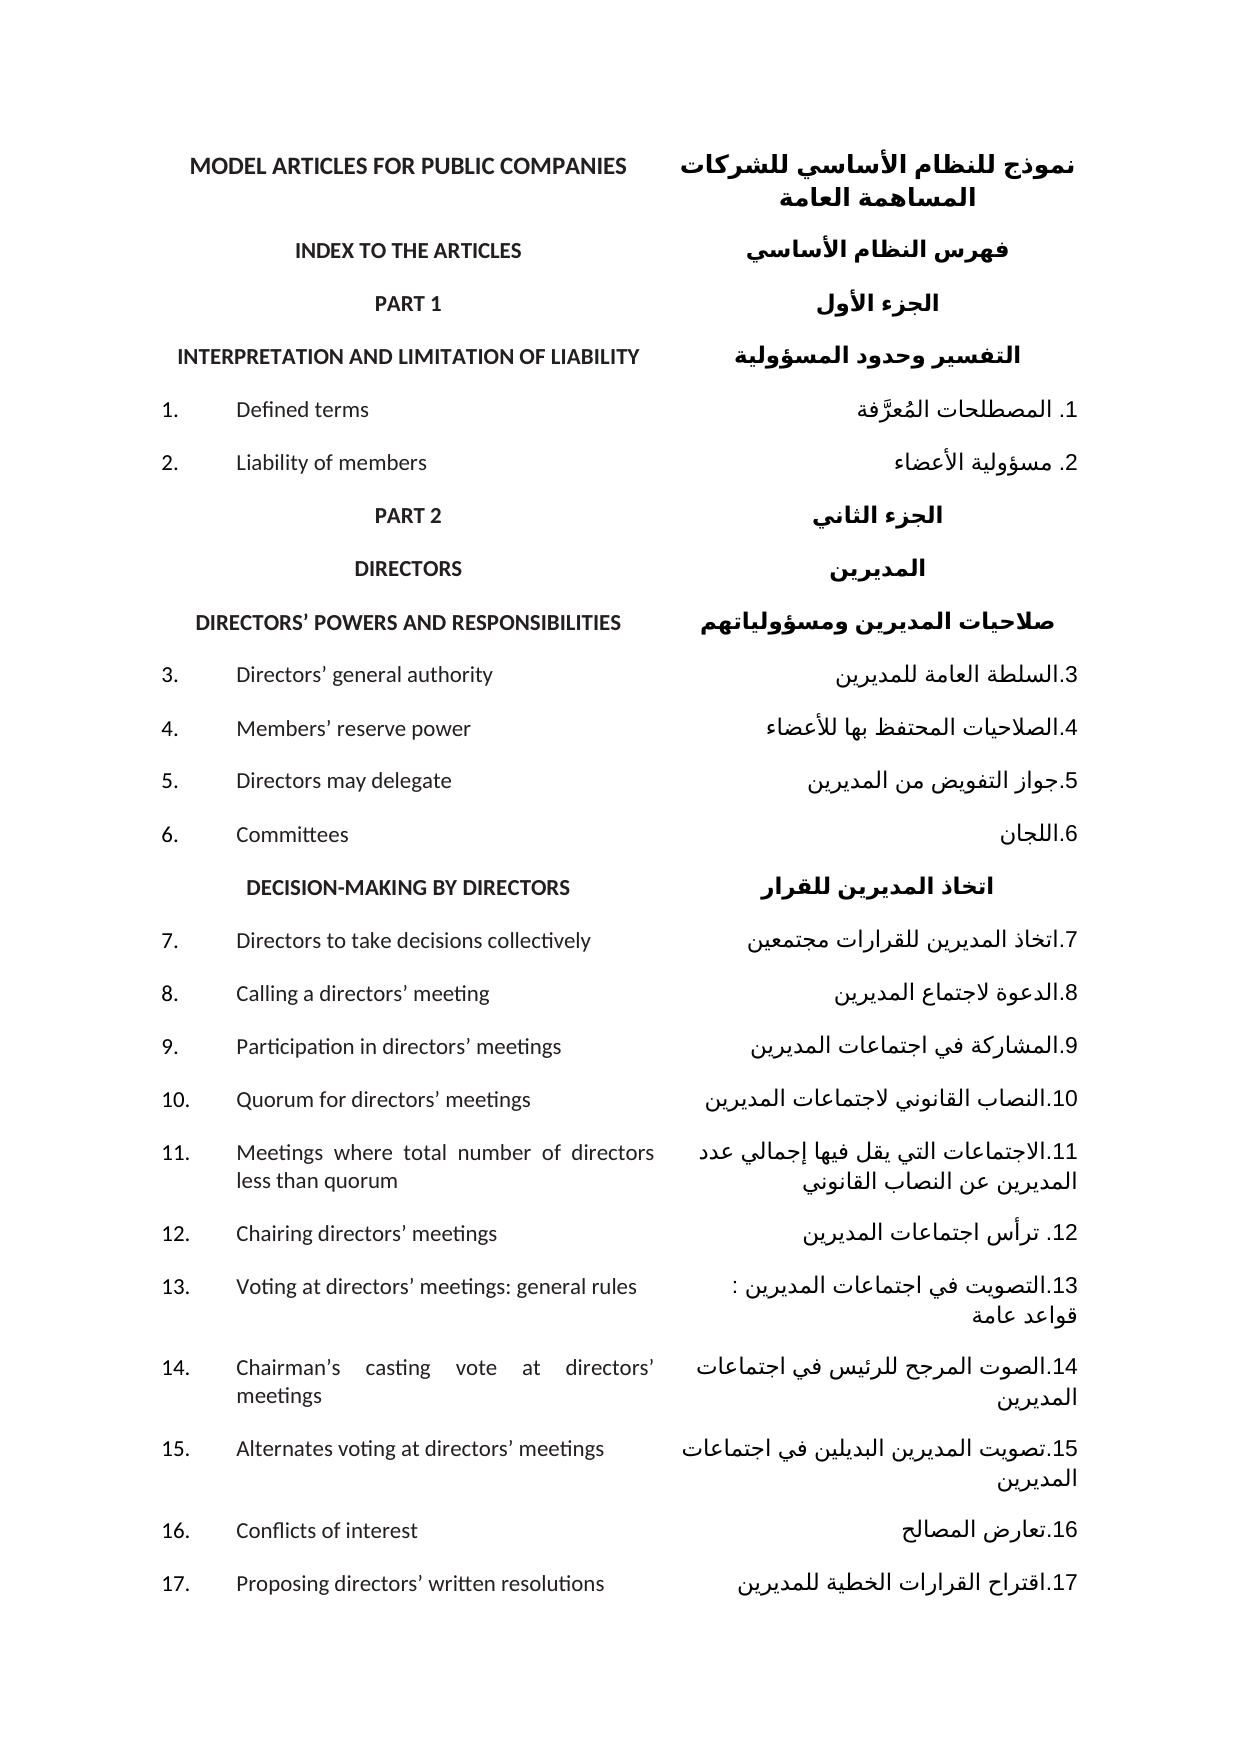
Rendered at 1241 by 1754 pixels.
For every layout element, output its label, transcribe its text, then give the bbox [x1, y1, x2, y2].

table_cell Directors may delegate [150, 767, 666, 820]
table_cell Quorum for directors’ meetings [150, 1085, 666, 1138]
table_cell المديرين [666, 555, 1089, 608]
table_cell 10.النصاب القانوني لاجتماعات المديرين [666, 1085, 1089, 1138]
table_cell PART 1 [150, 290, 666, 342]
table_cell 14.الصوت المرجح للرئيس في اجتماعات المديرين [666, 1353, 1089, 1434]
table_cell Committees [150, 820, 666, 873]
table_cell الجزء الأول [666, 290, 1089, 342]
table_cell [150, 1569, 666, 1597]
table_cell 5.جواز التفويض من المديرين [666, 767, 1089, 820]
table_cell Conflicts of interest [150, 1516, 666, 1569]
table_cell 12. ترأس اجتماعات المديرين [666, 1219, 1089, 1272]
table_cell Alternates voting at directors’ meetings [150, 1435, 666, 1516]
table_cell INTERPRETATION AND LIMITATION OF LIABILITY [150, 343, 666, 396]
table_cell 16.تعارض المصالح [666, 1516, 1089, 1569]
table_header نموذج للنظام الأساسي للشركات المساهمة العامة [666, 150, 1089, 236]
table_cell DIRECTORS [150, 555, 666, 608]
table_cell Chairman’s casting vote at directors’ meetings [150, 1353, 666, 1434]
table_cell PART 2 [150, 502, 666, 554]
table_cell الجزء الثاني [666, 502, 1089, 554]
table_cell 1. المصطلحات المُعرَّفة [666, 396, 1089, 448]
table_cell 3.السلطة العامة للمديرين [666, 661, 1089, 714]
table_cell Chairing directors’ meetings [150, 1219, 666, 1272]
table_cell التفسير وحدود المسؤولية [666, 343, 1089, 396]
table_cell 9.المشاركة في اجتماعات المديرين [666, 1032, 1089, 1085]
table_cell اتخاذ المديرين للقرار [666, 873, 1089, 926]
table_cell DECISION-MAKING BY DIRECTORS [150, 873, 666, 926]
table_cell Liability of members [150, 449, 666, 502]
table_cell 8.الدعوة لاجتماع المديرين [666, 979, 1089, 1032]
table_cell Directors’ general authority [150, 661, 666, 714]
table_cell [666, 1569, 1089, 1597]
table_cell Calling a directors’ meeting [150, 979, 666, 1032]
table_cell فهرس النظام الأساسي [666, 236, 1089, 289]
table_cell 4.الصلاحيات المحتفظ بها للأعضاء [666, 714, 1089, 767]
table_cell Defined terms [150, 396, 666, 448]
table_cell 7.اتخاذ المديرين للقرارات مجتمعين [666, 926, 1089, 979]
table_cell 11.الاجتماعات التي يقل فيها إجمالي عدد المديرين عن النصاب القانوني [666, 1138, 1089, 1219]
table_cell 15.تصويت المديرين البديلين في اجتماعات المديرين [666, 1435, 1089, 1516]
table_cell DIRECTORS’ POWERS AND RESPONSIBILITIES [150, 608, 666, 661]
table_cell Participation in directors’ meetings [150, 1032, 666, 1085]
table_cell Meetings where total number of directors less than quorum [150, 1138, 666, 1219]
table_cell Voting at directors’ meetings: general rules [150, 1272, 666, 1353]
table_cell صلاحيات المديرين ومسؤولياتهم [666, 608, 1089, 661]
table_cell 6.اللجان [666, 820, 1089, 873]
table_cell Members’ reserve power [150, 714, 666, 767]
table_cell Directors to take decisions collectively [150, 926, 666, 979]
table_cell INDEX TO THE ARTICLES [150, 236, 666, 289]
table_cell 2. مسؤولية الأعضاء [666, 449, 1089, 502]
table_header MODEL ARTICLES FOR PUBLIC COMPANIES [150, 150, 666, 236]
table_cell 13.التصويت في اجتماعات المديرين : قواعد عامة [666, 1272, 1089, 1353]
